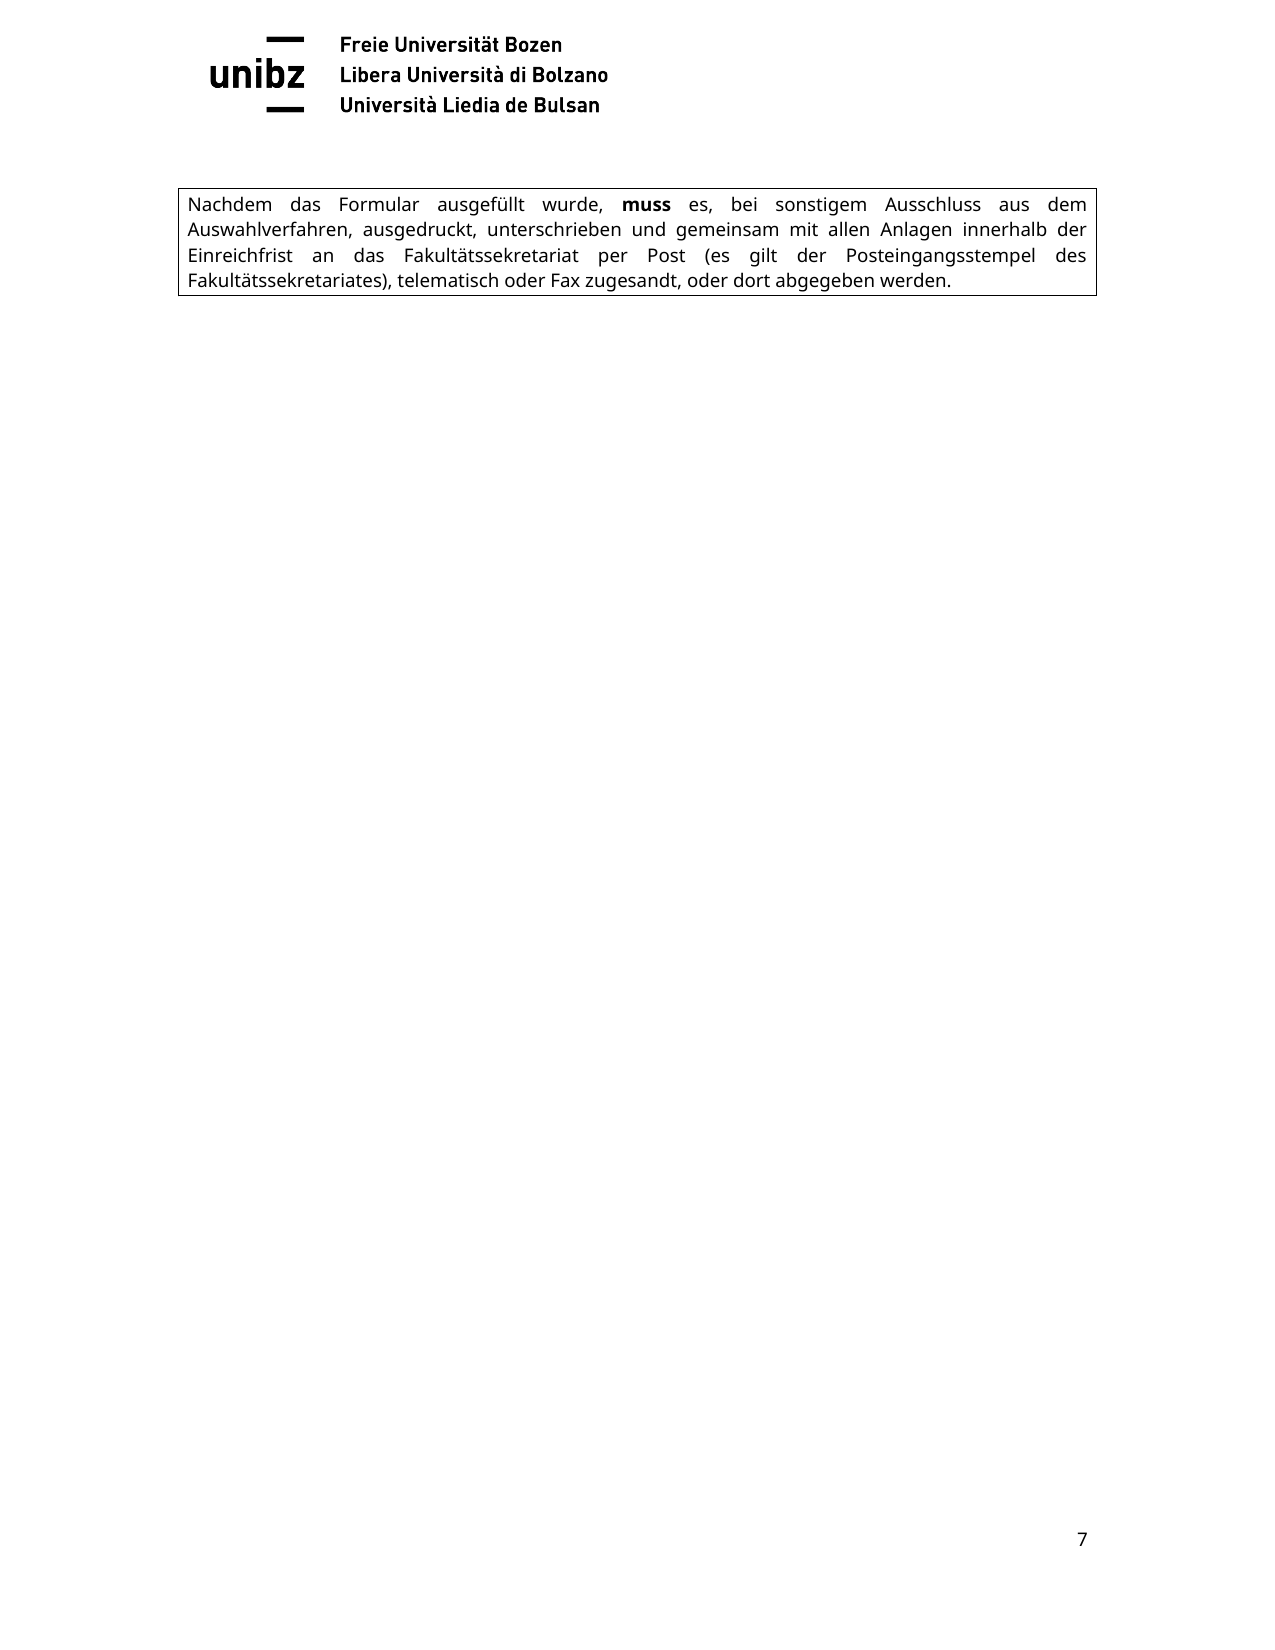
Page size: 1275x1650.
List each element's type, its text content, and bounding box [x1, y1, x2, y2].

text Nachdem das Formular ausgefüllt wurde, muss es, bei sonstigem Ausschluss aus dem Auswahlverfahren, ausgedruckt, unterschrieben und gemeinsam mit allen Anlagen innerhalb der Einreichfrist an das Fakultätssekretariat per Post (es gilt der Posteingangsstempel des Fakultätssekretariates), telematisch oder Fax zugesandt, oder dort abgegeben werden. [179, 189, 1096, 295]
picture [173, 0, 658, 150]
